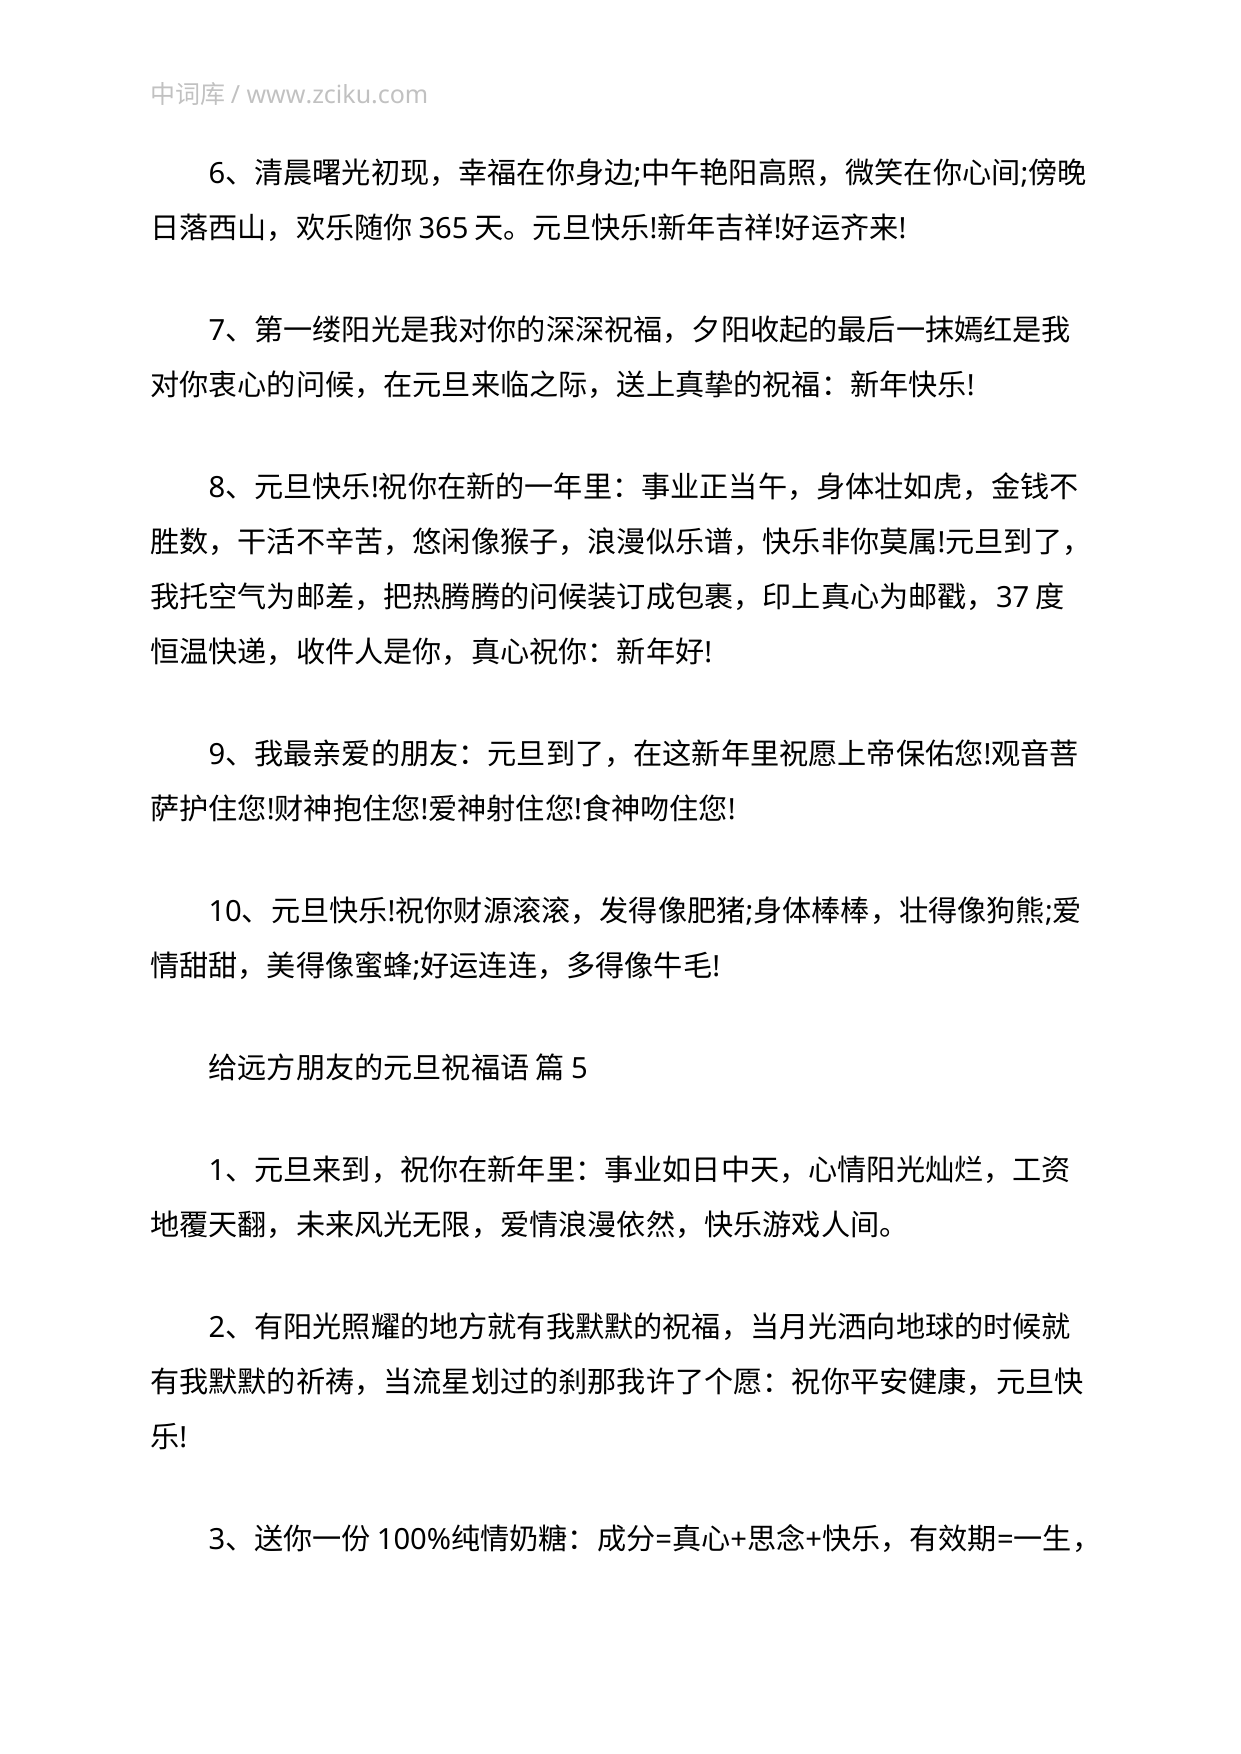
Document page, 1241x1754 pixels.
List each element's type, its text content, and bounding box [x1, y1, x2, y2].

text 1、元旦来到，祝你在新年里：事业如日中天，心情阳光灿烂，工资地覆天翻，未来风光无限，爱情浪漫依然，快乐游戏人间。 [150, 1147, 1090, 1244]
text 2、有阳光照耀的地方就有我默默的祝福，当月光洒向地球的时候就有我默默的祈祷，当流星划过的刹那我许了个愿：祝你平安健康，元旦快乐! [150, 1304, 1090, 1456]
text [150, 1516, 1090, 1558]
text 给远方朋友的元旦祝福语 篇5 [150, 1045, 1090, 1087]
text 8、元旦快乐!祝你在新的一年里：事业正当午，身体壮如虎，金钱不胜数，干活不辛苦，悠闲像猴子，浪漫似乐谱，快乐非你莫属!元旦到了，我托空气为邮差，把热腾腾的问候装订成包裹，印上真心为邮戳，37度恒温快递，收件人是你，真心祝你：新年好! [150, 464, 1090, 671]
text 9、我最亲爱的朋友：元旦到了，在这新年里祝愿上帝保佑您!观音菩萨护住您!财神抱住您!爱神射住您!食神吻住您! [150, 731, 1090, 828]
text 10、元旦快乐!祝你财源滚滚，发得像肥猪;身体棒棒，壮得像狗熊;爱情甜甜，美得像蜜蜂;好运连连，多得像牛毛! [150, 888, 1090, 985]
text 6、清晨曙光初现，幸福在你身边;中午艳阳高照，微笑在你心间;傍晚日落西山，欢乐随你365天。元旦快乐!新年吉祥!好运齐来! [150, 150, 1090, 247]
text 7、第一缕阳光是我对你的深深祝福，夕阳收起的最后一抹嫣红是我对你衷心的问候，在元旦来临之际，送上真挚的祝福：新年快乐! [150, 307, 1090, 404]
